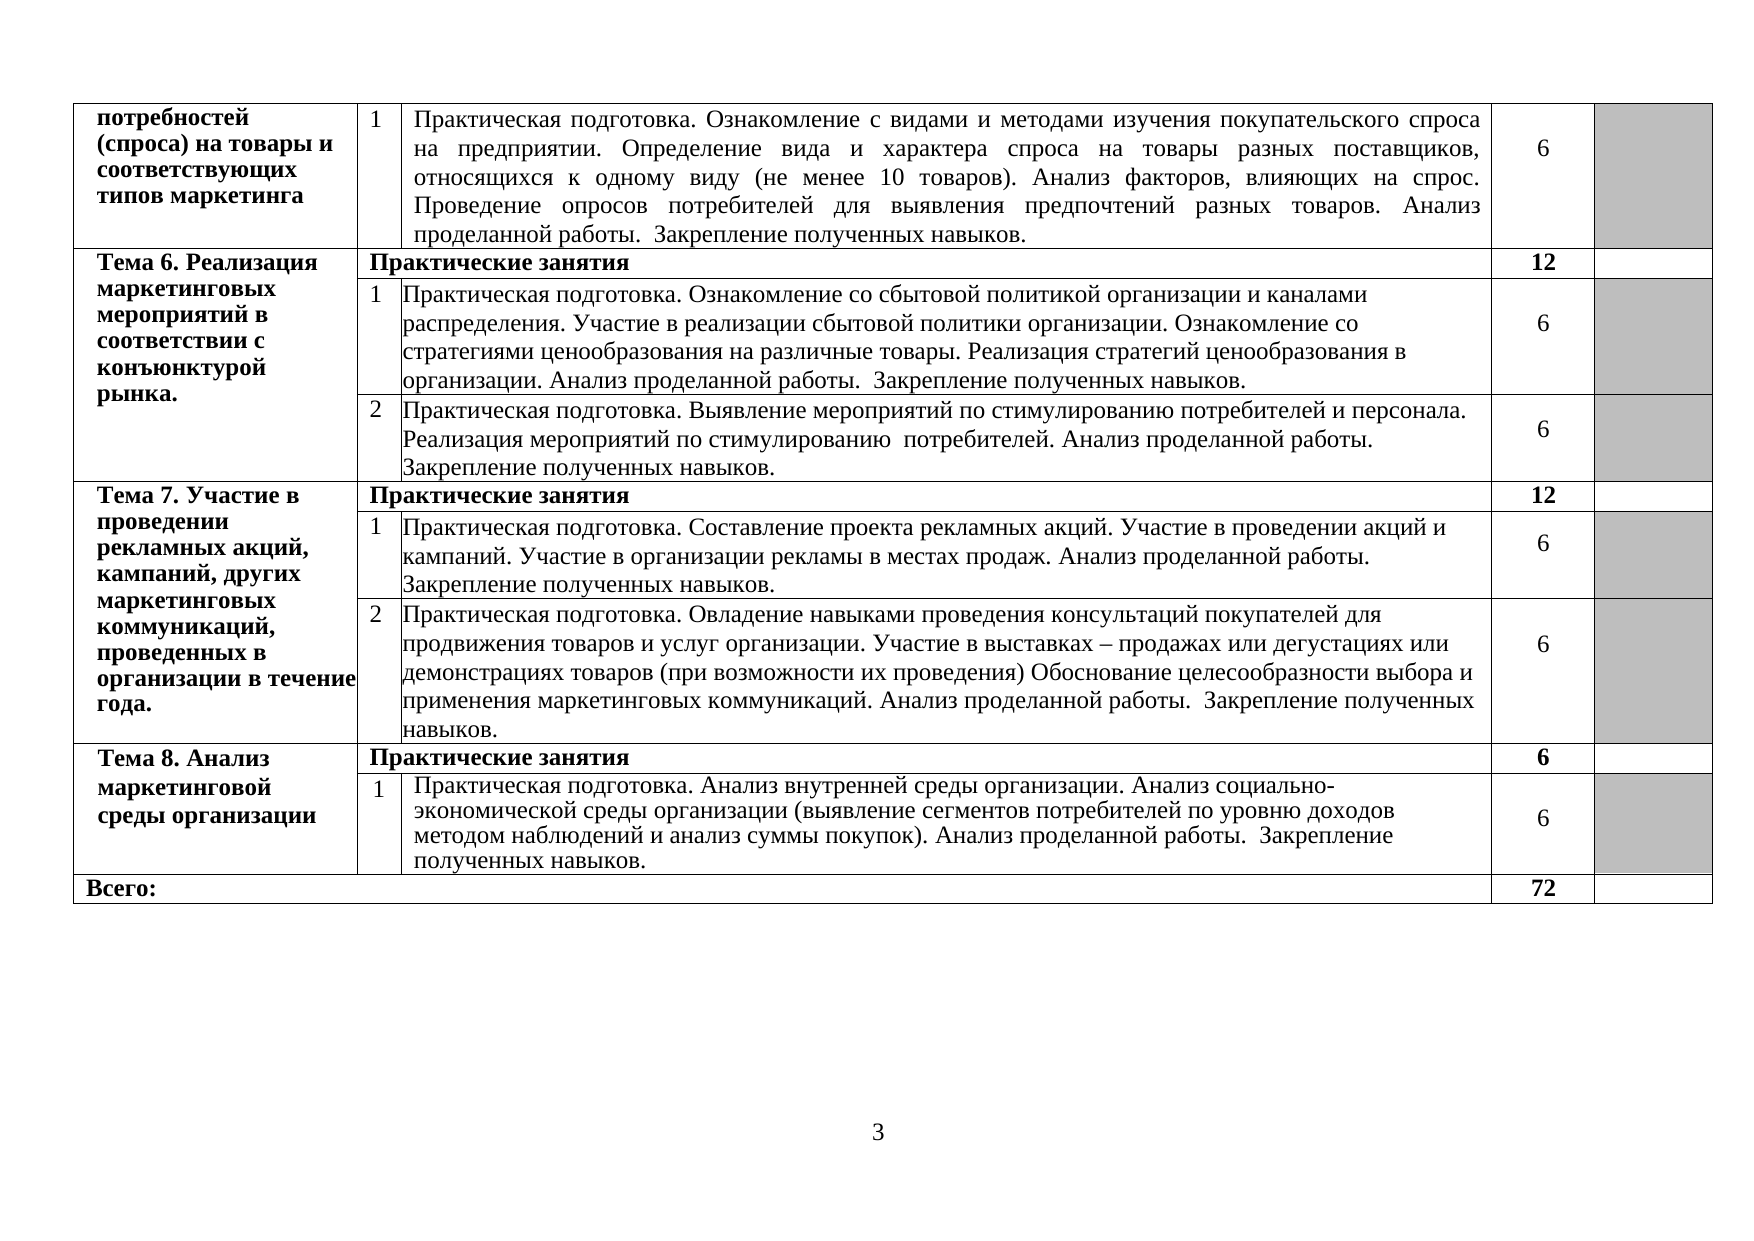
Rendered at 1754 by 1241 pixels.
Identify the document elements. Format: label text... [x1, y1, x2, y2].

table_header [1595, 104, 1712, 248]
table_cell Тема 8. Анализ маркетинговой среды организации [74, 744, 357, 873]
table_cell Практическая подготовка. Выявление мероприятий по стимулированию потребителей и персонала. Реализация мероприятий по стимулированию потребителей. Анализ проделанной работы. Закрепление полученных навыков. [402, 395, 1491, 481]
table_cell 1 [358, 279, 401, 394]
table_cell Тема 7. Участие в проведении рекламных акций, кампаний, других маркетинговых коммуникаций, проведенных в организации в течение года. [74, 482, 357, 743]
table_cell Практические занятия [358, 482, 1491, 511]
table_cell 6 [1492, 395, 1594, 481]
table_cell Тема 6. Реализация маркетинговых мероприятий в соответствии с конъюнктурой рынка. [74, 249, 357, 481]
table_cell 2 [358, 395, 401, 481]
table_cell Всего: [74, 875, 1491, 903]
table_cell 1 [358, 774, 401, 873]
table_cell Практическая подготовка. Ознакомление со сбытовой политикой организации и каналами распределения. Участие в реализации сбытовой политики организации. Ознакомление со стратегиями ценообразования на различные товары. Реализация стратегий ценообразования в организации. Анализ проделанной работы. Закрепление полученных навыков. [402, 279, 1491, 394]
table_cell [1595, 744, 1712, 773]
table_cell Практические занятия [358, 744, 1491, 773]
table_cell Практическая подготовка. Овладение навыками проведения консультаций покупателей для продвижения товаров и услуг организации. Участие в выставках – продажах или дегустациях или демонстрациях товаров (при возможности их проведения) Обоснование целесообразности выбора и применения маркетинговых коммуникаций. Анализ проделанной работы. Закрепление полученных навыков. [402, 599, 1491, 743]
table_cell [1595, 875, 1712, 903]
table_cell Практические занятия [358, 249, 1491, 278]
table_cell Практическая подготовка. Анализ внутренней среды организации. Анализ социально-экономической среды организации (выявление сегментов потребителей по уровню доходов методом наблюдений и анализ суммы покупок). Анализ проделанной работы. Закрепление полученных навыков. [402, 774, 1491, 873]
table_cell [1595, 599, 1712, 743]
table_header Практическая подготовка. Ознакомление с видами и методами изучения покупательского спроса на предприятии. Определение вида и характера спроса на товары разных поставщиков, относящихся к одному виду (не менее 10 товаров). Анализ факторов, влияющих на спрос. Проведение опросов потребителей для выявления предпочтений разных товаров. Анализ проделанной работы. Закрепление полученных навыков. [402, 104, 1491, 248]
table_cell [1595, 482, 1712, 511]
table_cell [1595, 279, 1712, 394]
table_header потребностей (спроса) на товары и соответствующих типов маркетинга [74, 104, 357, 248]
table_cell 6 [1492, 279, 1594, 394]
table_cell [1595, 512, 1712, 598]
table_cell [1595, 249, 1712, 278]
table_cell 6 [1492, 744, 1594, 773]
table_cell 12 [1492, 482, 1594, 511]
table_header 6 [1492, 104, 1594, 248]
table_cell 6 [1492, 774, 1594, 873]
table_cell 6 [1492, 512, 1594, 598]
table_cell Практическая подготовка. Составление проекта рекламных акций. Участие в проведении акций и кампаний. Участие в организации рекламы в местах продаж. Анализ проделанной работы. Закрепление полученных навыков. [402, 512, 1491, 598]
table_cell 1 [358, 512, 401, 598]
table_cell 2 [358, 599, 401, 743]
table_header 1 [358, 104, 401, 248]
table_cell [1595, 774, 1712, 873]
table_cell 72 [1492, 875, 1594, 903]
table_cell 6 [1492, 599, 1594, 743]
table_cell 12 [1492, 249, 1594, 278]
table_cell [1595, 395, 1712, 481]
